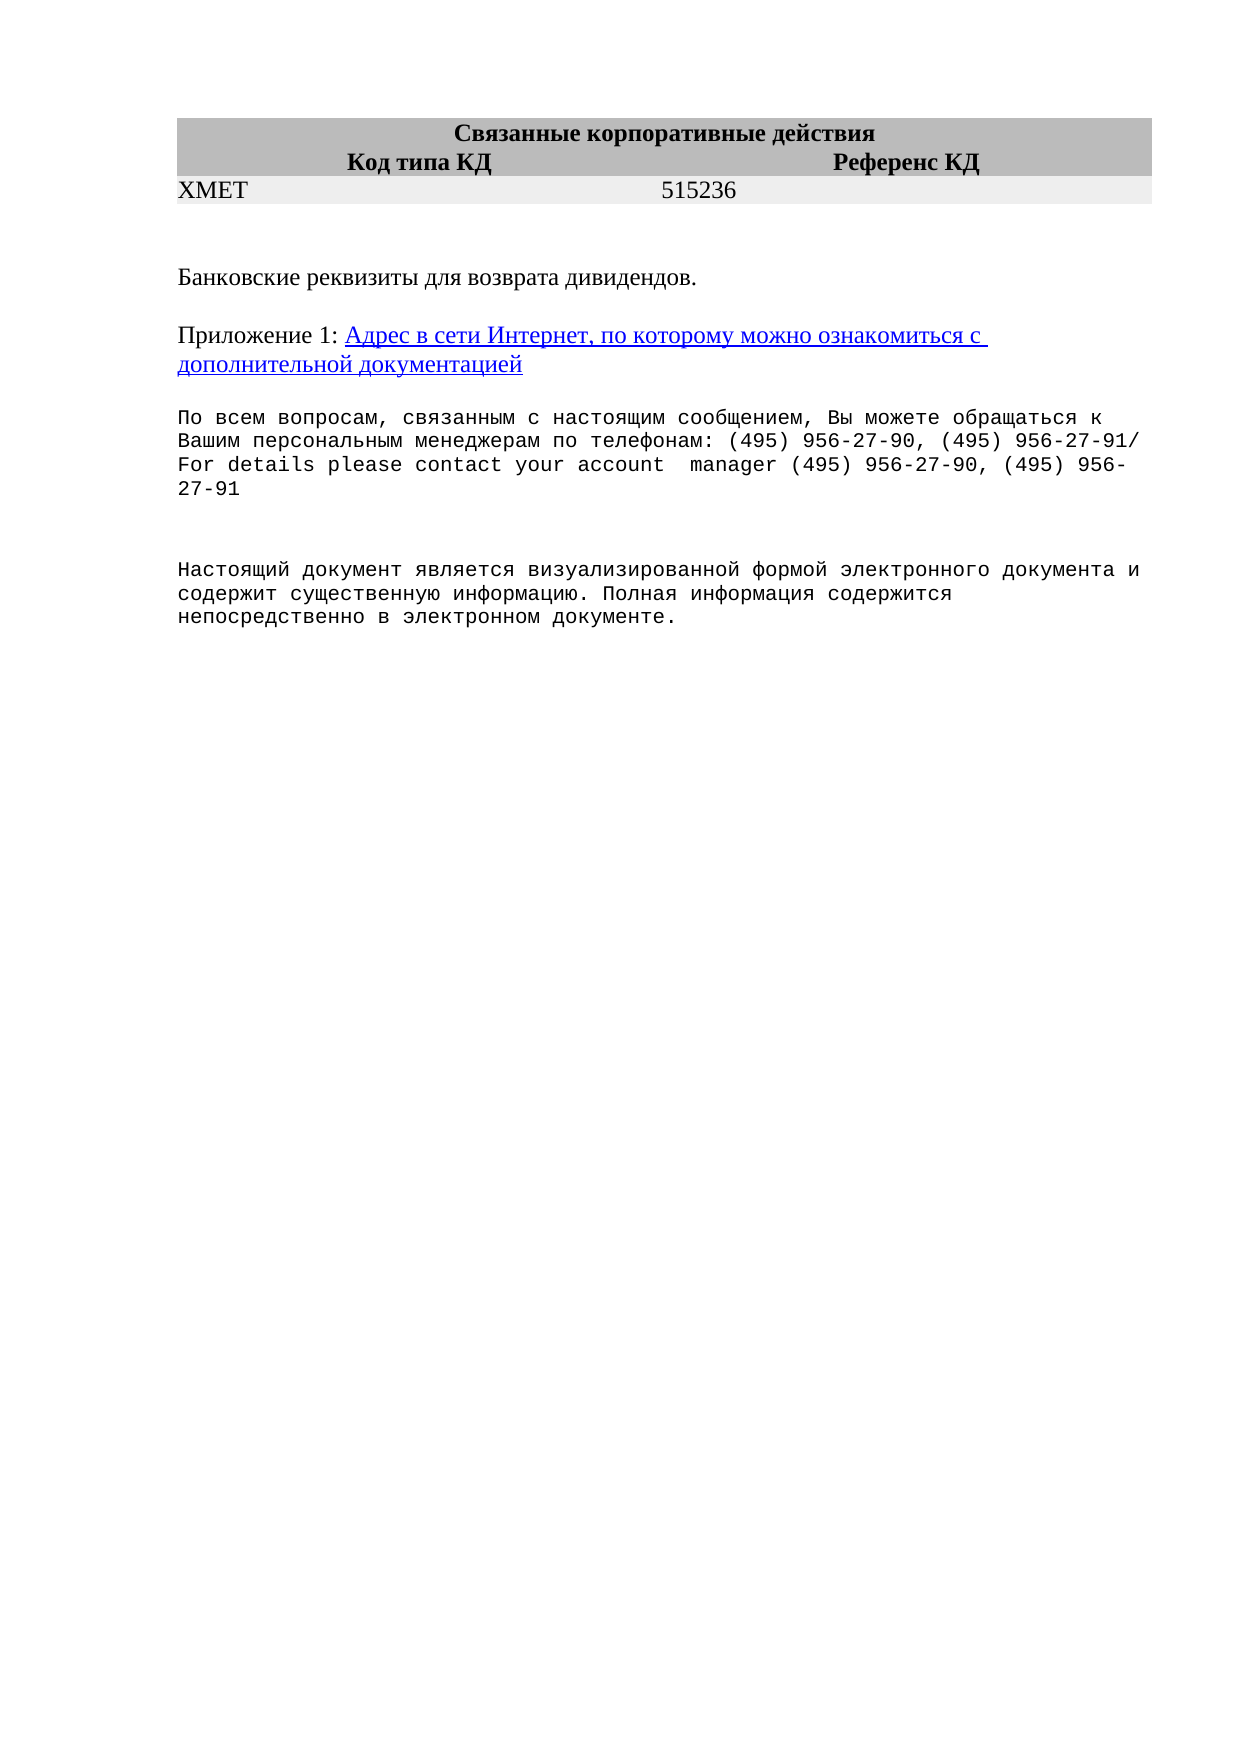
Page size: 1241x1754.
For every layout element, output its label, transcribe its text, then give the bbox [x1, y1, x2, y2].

table_cell Код типа КД [177, 147, 661, 176]
table_header Связанные корпоративные действия [177, 118, 1152, 147]
table_cell 515236 [661, 176, 1152, 204]
table_cell XMET [177, 176, 661, 204]
text Настоящий документ является визуализированной формой электронного документа и содержит существенную информацию. Полная информация содержится непосредственно в электронном документе. [177, 559, 1152, 630]
text Приложение 1: Адрес в сети Интернет, по которому можно ознакомиться с дополнительной документацией [177, 320, 1152, 378]
text По всем вопросам, связанным с настоящим сообщением, Вы можете обращаться к Вашим персональным менеджерам по телефонам: (495) 956-27-90, (495) 956-27-91/ For details please contact your account manager (495) 956-27-90, (495) 956-27-91 [177, 407, 1152, 501]
table_cell Референс КД [661, 147, 1152, 176]
text Банковские реквизиты для возврата дивидендов. [177, 262, 1152, 291]
